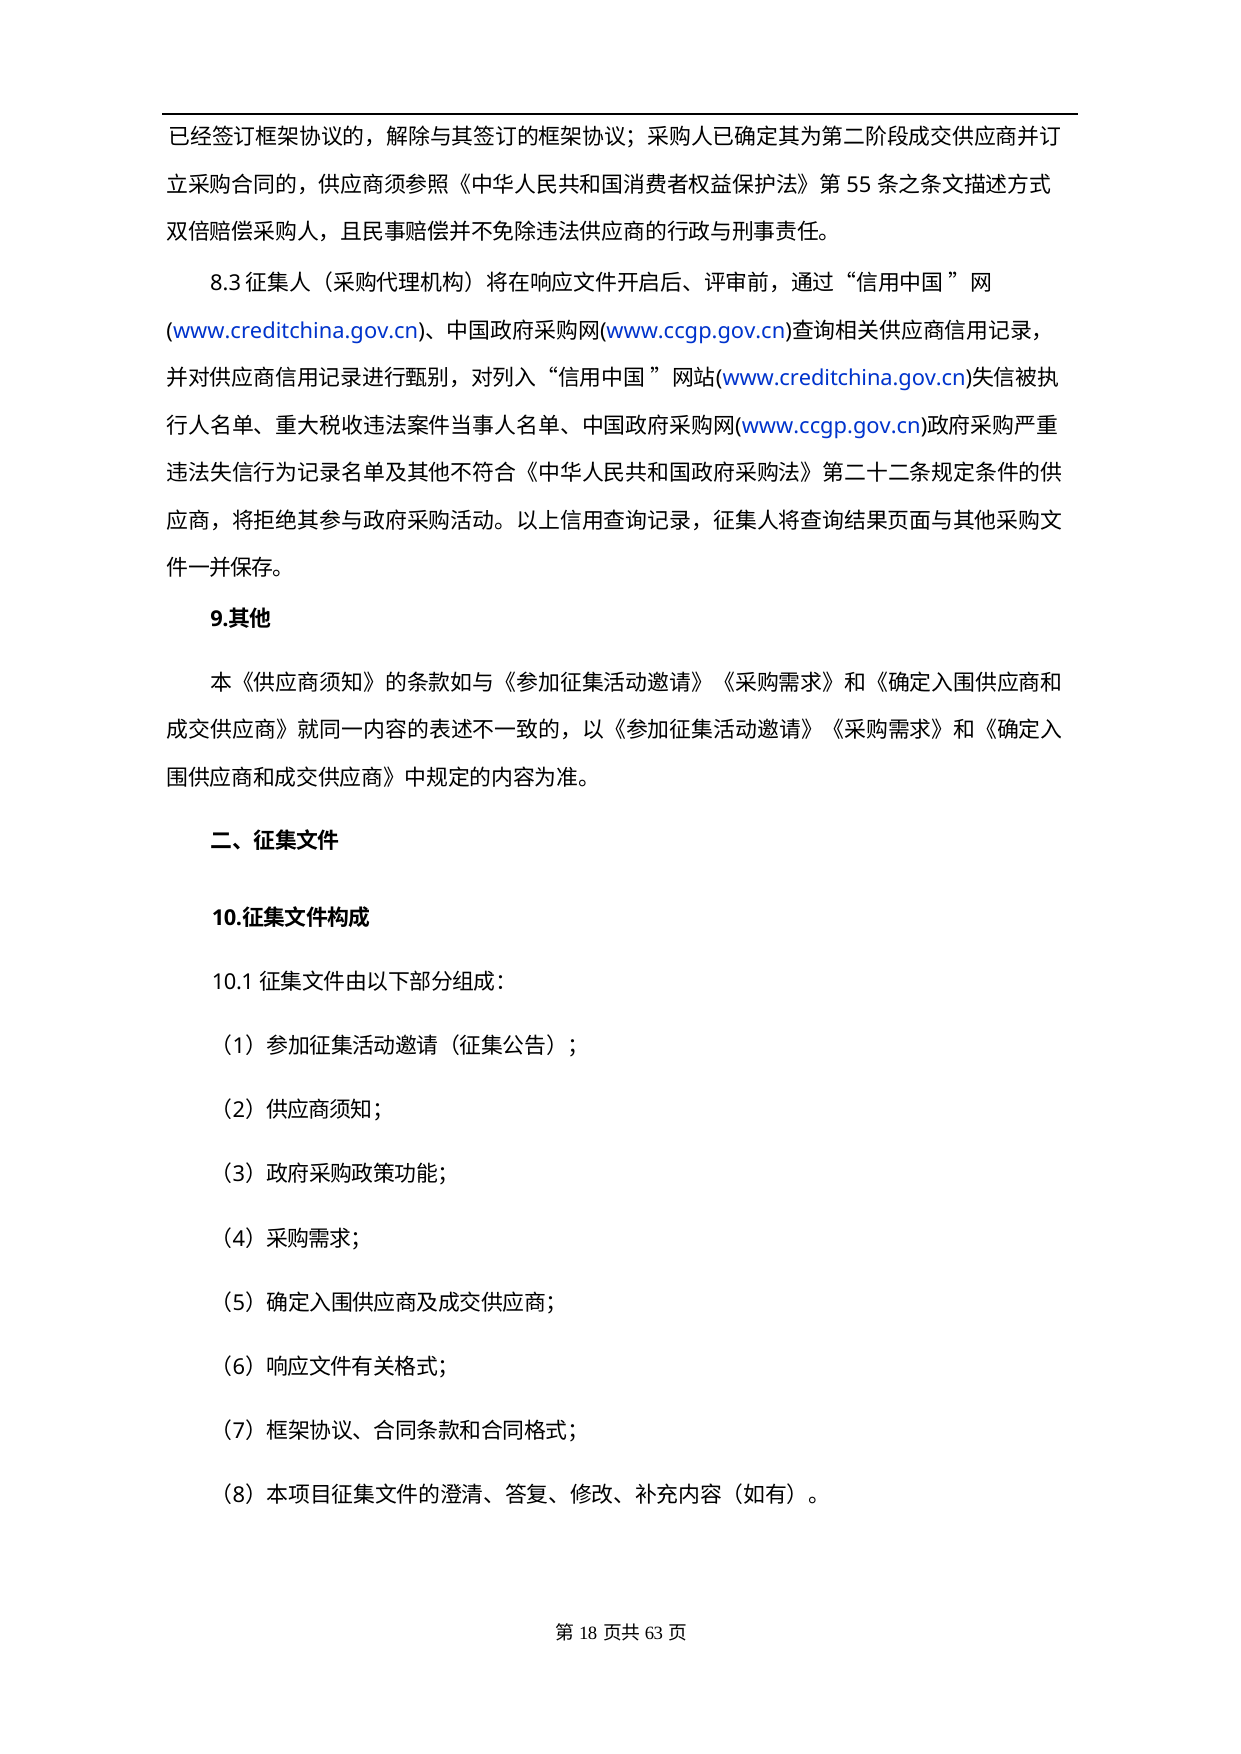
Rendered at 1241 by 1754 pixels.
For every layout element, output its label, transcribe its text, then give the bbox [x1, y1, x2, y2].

text （2）供应商须知； [211, 1092, 1078, 1124]
text 10.征集文件构成 [212, 900, 1078, 931]
text （1）参加征集活动邀请（征集公告）； [211, 1028, 1078, 1059]
text （3）政府采购政策功能； [211, 1156, 1078, 1188]
text （7）框架协议、合同条款和合同格式； [211, 1413, 1078, 1445]
text 二、征集文件 [210, 823, 1078, 855]
text 8.3征集人（采购代理机构）将在响应文件开启后、评审前，通过“信用中国 ”网(www.creditchina.gov.cn)、中国政府采购网(www.ccgp.gov.cn)查询相关供应商信用记录，并对供应商信用记录进行甄别，对列入“信用中国 ”网站(www.creditchina.gov.cn)失信被执行人名单、重大税收违法案件当事人名单、中国政府采购网(www.ccgp.gov.cn)政府采购严重违法失信行为记录名单及其他不符合《中华人民共和国政府采购法》第二十二条规定条件的供应商，将拒绝其参与政府采购活动。以上信用查询记录，征集人将查询结果页面与其他采购文件一并保存。 [166, 265, 1070, 582]
text 10.1 征集文件由以下部分组成： [212, 964, 1078, 996]
text （8）本项目征集文件的澄清、答复、修改、补充内容（如有）。 [211, 1477, 1078, 1509]
text 已经签订框架协议的，解除与其签订的框架协议；采购人已确定其为第二阶段成交供应商并订 立采购合同的，供应商须参照《中华人民共和国消费者权益保护法》第 55 条之条文描述方式双倍赔偿采购人，且民事赔偿并不免除违法供应商的行政与刑事责任。 [166, 119, 1070, 246]
text 9.其他 [210, 601, 1078, 633]
text （5）确定入围供应商及成交供应商； [211, 1285, 1078, 1316]
text 本《供应商须知》的条款如与《参加征集活动邀请》《采购需求》和《确定入围供应商和 成交供应商》就同一内容的表述不一致的，以《参加征集活动邀请》《采购需求》和《确定入 围供应商和成交供应商》中规定的内容为准。 [166, 665, 1062, 792]
text （4）采购需求； [211, 1221, 1078, 1252]
text （6）响应文件有关格式； [211, 1349, 1078, 1381]
